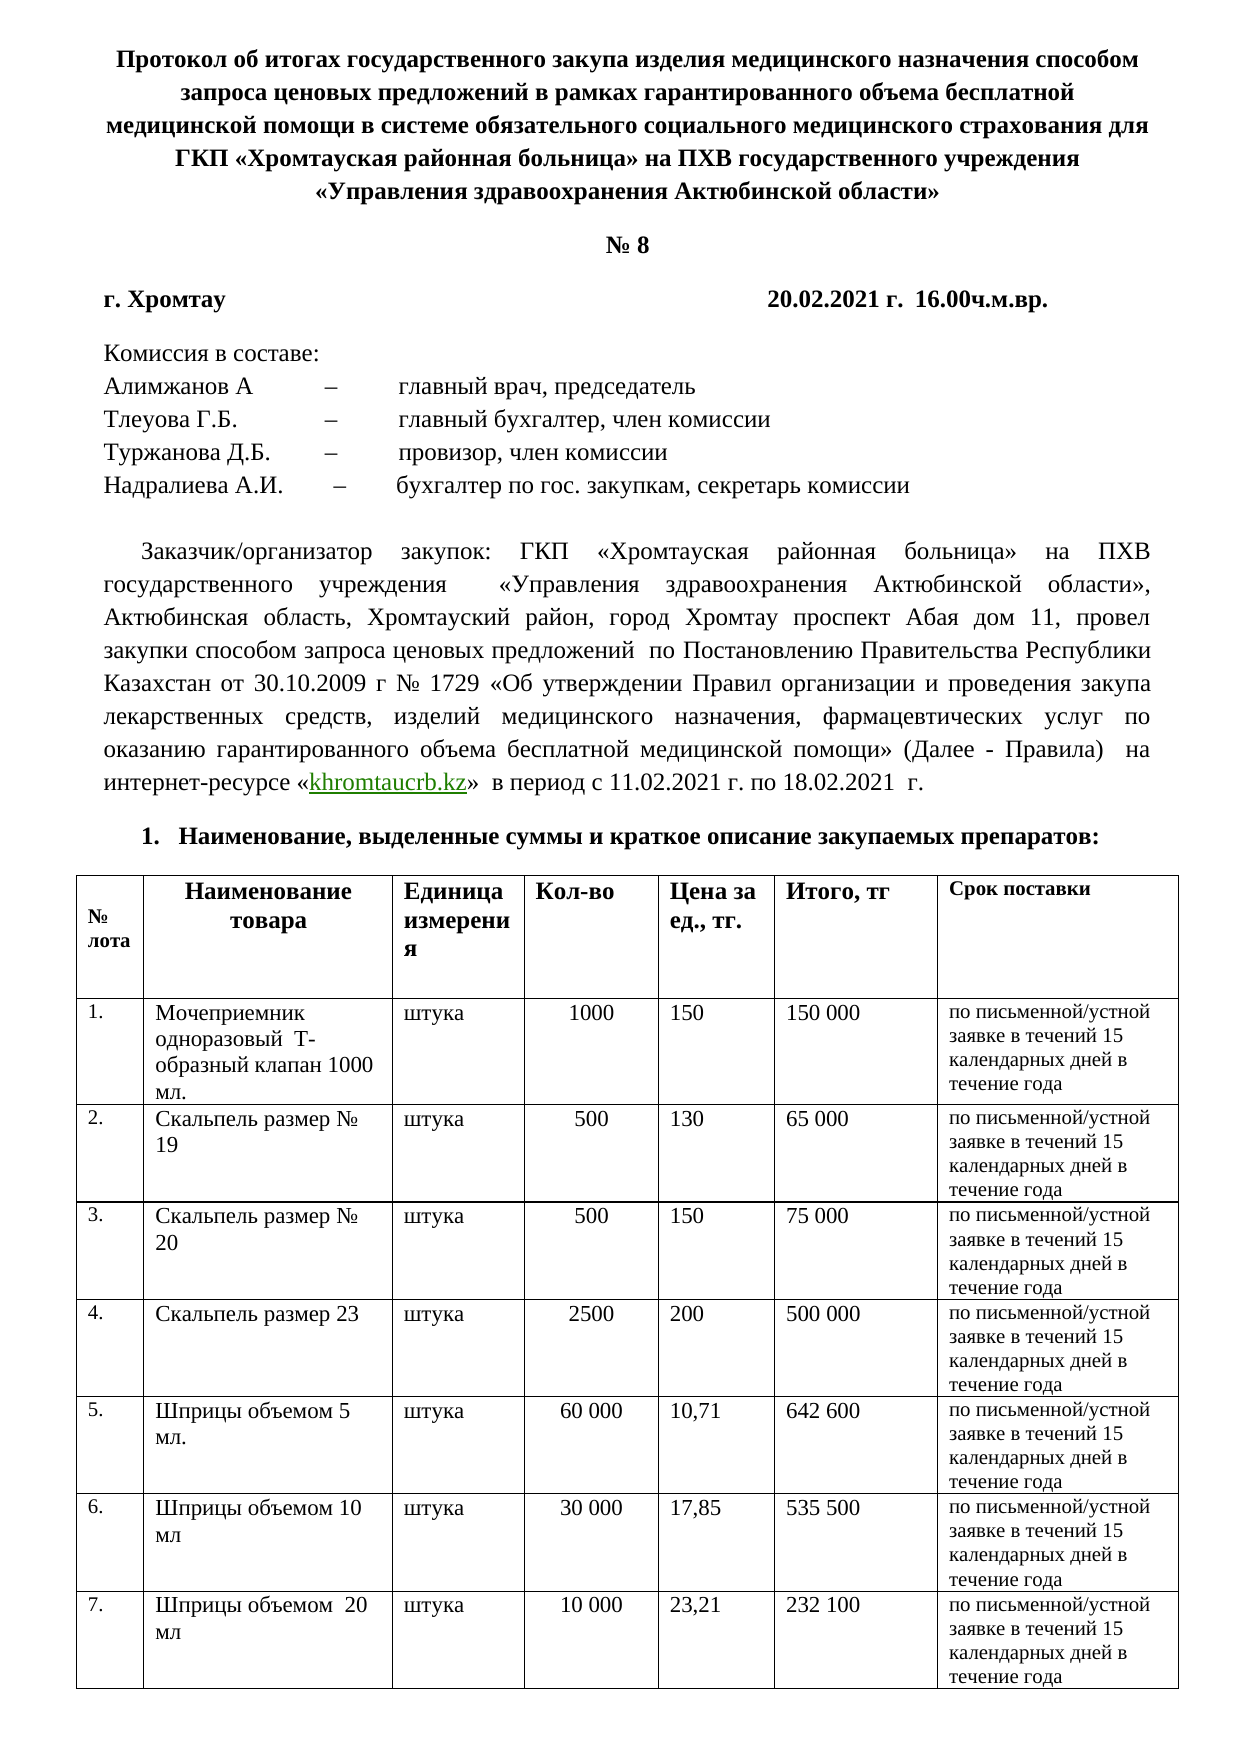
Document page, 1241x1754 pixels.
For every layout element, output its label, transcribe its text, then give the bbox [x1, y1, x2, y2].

table_cell по письменной/устной заявке в течений 15 календарных дней в течение года [938, 1105, 1178, 1201]
table_cell штука [393, 1105, 524, 1201]
table_cell Шприцы объемом 5 мл. [144, 1397, 392, 1493]
table_cell 10,71 [659, 1397, 774, 1493]
table_cell 2500 [525, 1300, 658, 1396]
table_cell Скальпель размер 23 [144, 1300, 392, 1396]
table_header Срок поставки [938, 876, 1178, 998]
table_cell штука [393, 1494, 524, 1591]
table_cell по письменной/устной заявке в течений 15 календарных дней в течение года [938, 999, 1178, 1104]
table_cell по письменной/устной заявке в течений 15 календарных дней в течение года [938, 1203, 1178, 1299]
table_cell 500 [525, 1203, 658, 1299]
table_cell 150 000 [775, 999, 937, 1104]
table_cell 2. [77, 1105, 143, 1201]
table_header Наименование товара [144, 876, 392, 998]
table_cell штука [393, 1592, 524, 1688]
table_cell Мочеприемник одноразовый Т-образный клапан 1000 мл. [144, 999, 392, 1104]
text № 8 [103, 230, 1152, 259]
table_cell 4. [77, 1300, 143, 1396]
table_cell 150 [659, 1203, 774, 1299]
text Протокол об итогах государственного закупа изделия медицинского назначения способом запроса ценовых предложений в рамках гарантированного объема бесплатной медицинской помощи в системе обязательного социального медицинского страхования для ГКП «Хромтауская районная больница» на ПХВ государственного учреждения «Управления здравоохранения Актюбинской области» [103, 44, 1152, 205]
text Заказчик/организатор закупок: ГКП «Хромтауская районная больница» на ПХВ государственного учреждения «Управления здравоохранения Актюбинской области», Актюбинская область, Хромтауский район, город Хромтау проспект Абая дом 11, провел закупки способом запроса ценовых предложений по Постановлению Правительства Республики Казахстан от 30.10.2009 г № 1729 «Об утверждении Правил организации и проведения закупа лекарственных средств, изделий медицинского назначения, фармацевтических услуг по оказанию гарантированного объема бесплатной медицинской помощи» (Далее - Правила) на интернет-ресурсе «khromtaucrb.kz» в период с 11.02.2021 г. по 18.02.2021 г. [103, 536, 1152, 796]
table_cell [938, 1494, 1178, 1591]
table_cell штука [393, 1203, 524, 1299]
table_cell Скальпель размер № 19 [144, 1105, 392, 1201]
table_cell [938, 1592, 1178, 1688]
table_cell 75 000 [775, 1203, 937, 1299]
table_cell по письменной/устной заявке в течений 15 календарных дней в течение года [938, 1300, 1178, 1396]
table_cell 150 [659, 999, 774, 1104]
table_header Кол-во [525, 876, 658, 998]
table_cell 7. [77, 1592, 143, 1688]
table_header Итого, тг [775, 876, 937, 998]
table_cell штука [393, 1300, 524, 1396]
list Наименование, выделенные суммы и краткое описание закупаемых препаратов: [141, 821, 1152, 850]
table_cell 1000 [525, 999, 658, 1104]
text г. Хромтау 20.02.2021 г. 16.00ч.м.вр. [103, 284, 1152, 313]
text Тлеуова Г.Б. – главный бухгалтер, член комиссии [103, 404, 1152, 433]
table_header Единица измерения [393, 876, 524, 998]
table_cell 535 500 [775, 1494, 937, 1591]
table_cell Шприцы объемом 10 мл [144, 1494, 392, 1591]
text Туржанова Д.Б. – провизор, член комиссии [103, 437, 1152, 466]
table_cell 130 [659, 1105, 774, 1201]
table_cell 5. [77, 1397, 143, 1493]
table_cell 10 000 [525, 1592, 658, 1688]
table_cell штука [393, 1397, 524, 1493]
table_cell 500 000 [775, 1300, 937, 1396]
table_cell 17,85 [659, 1494, 774, 1591]
table_cell 65 000 [775, 1105, 937, 1201]
table_cell 6. [77, 1494, 143, 1591]
table_cell 500 [525, 1105, 658, 1201]
table_cell 200 [659, 1300, 774, 1396]
table_header Цена за ед., тг. [659, 876, 774, 998]
table_cell 642 600 [775, 1397, 937, 1493]
table_cell Шприцы объемом 20 мл [144, 1592, 392, 1688]
text Надралиева А.И. – бухгалтер по гос. закупкам, секретарь комиссии [103, 470, 1152, 499]
table_cell 23,21 [659, 1592, 774, 1688]
table_header № лота [77, 876, 143, 998]
table_cell штука [393, 999, 524, 1104]
table_cell по письменной/устной заявке в течений 15 календарных дней в течение года [938, 1397, 1178, 1493]
text Алимжанов А – главный врач, председатель [103, 371, 1152, 400]
table_cell 30 000 [525, 1494, 658, 1591]
table_cell 1. [77, 999, 143, 1104]
table_cell 3. [77, 1203, 143, 1299]
text Комиссия в составе: [103, 338, 1152, 367]
table_cell Скальпель размер № 20 [144, 1203, 392, 1299]
table_cell 232 100 [775, 1592, 937, 1688]
table_cell 60 000 [525, 1397, 658, 1493]
